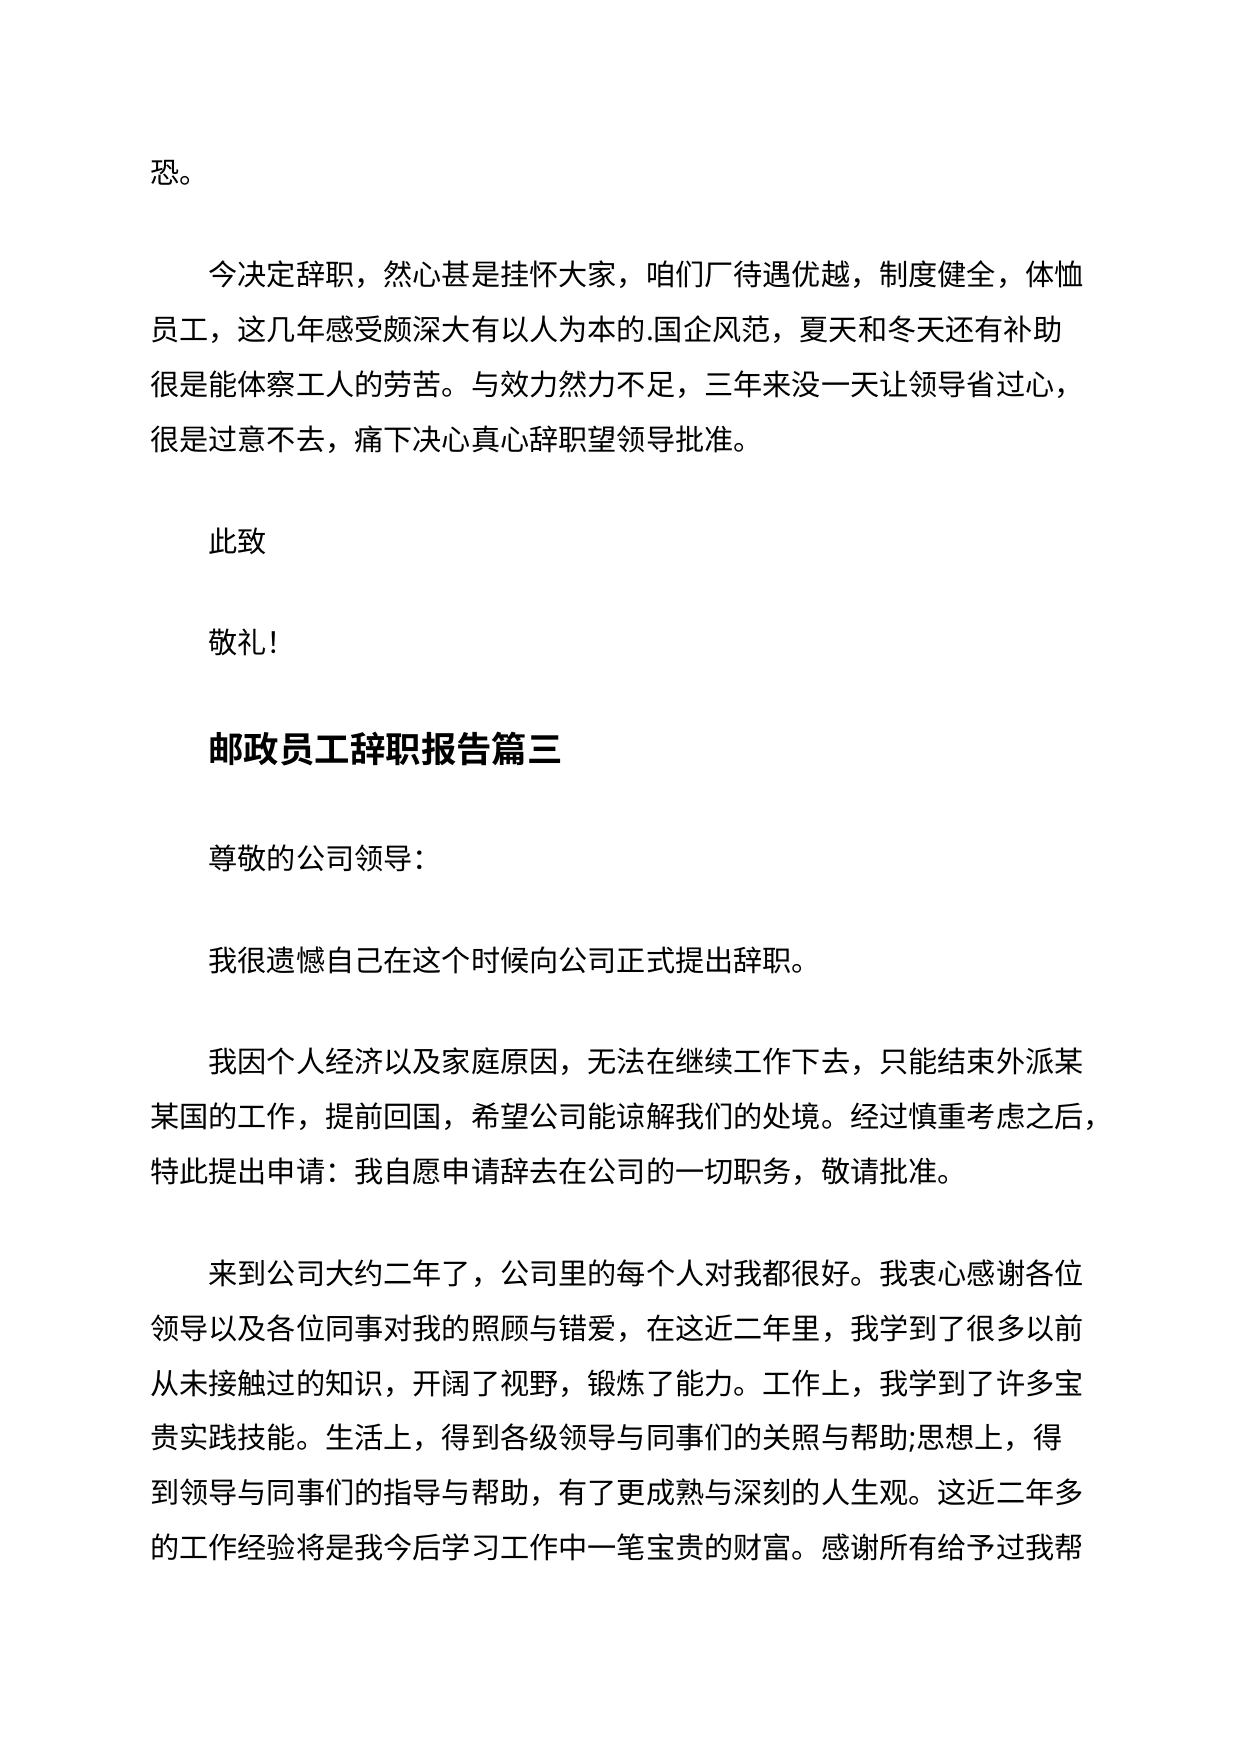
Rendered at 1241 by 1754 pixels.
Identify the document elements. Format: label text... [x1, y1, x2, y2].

text 敬礼！ [150, 620, 1090, 662]
text 我很遗憾自己在这个时候向公司正式提出辞职。 [150, 937, 1090, 979]
text 此致 [150, 518, 1090, 561]
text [150, 1250, 1090, 1567]
text 今决定辞职，然心甚是挂怀大家，咱们厂待遇优越，制度健全，体恤员工，这几年感受颇深大有以人为本的.国企风范，夏天和冬天还有补助很是能体察工人的劳苦。与效力然力不足，三年来没一天让领导省过心，很是过意不去，痛下决心真心辞职望领导批准。 [150, 252, 1090, 459]
text 我因个人经济以及家庭原因，无法在继续工作下去，只能结束外派某某国的工作，提前回国，希望公司能谅解我们的处境。经过慎重考虑之后，特此提出申请：我自愿申请辞去在公司的一切职务，敬请批准。 [150, 1039, 1090, 1191]
text 尊敬的公司领导： [150, 835, 1090, 878]
text 邮政员工辞职报告篇三 [150, 722, 1090, 773]
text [150, 150, 1090, 192]
